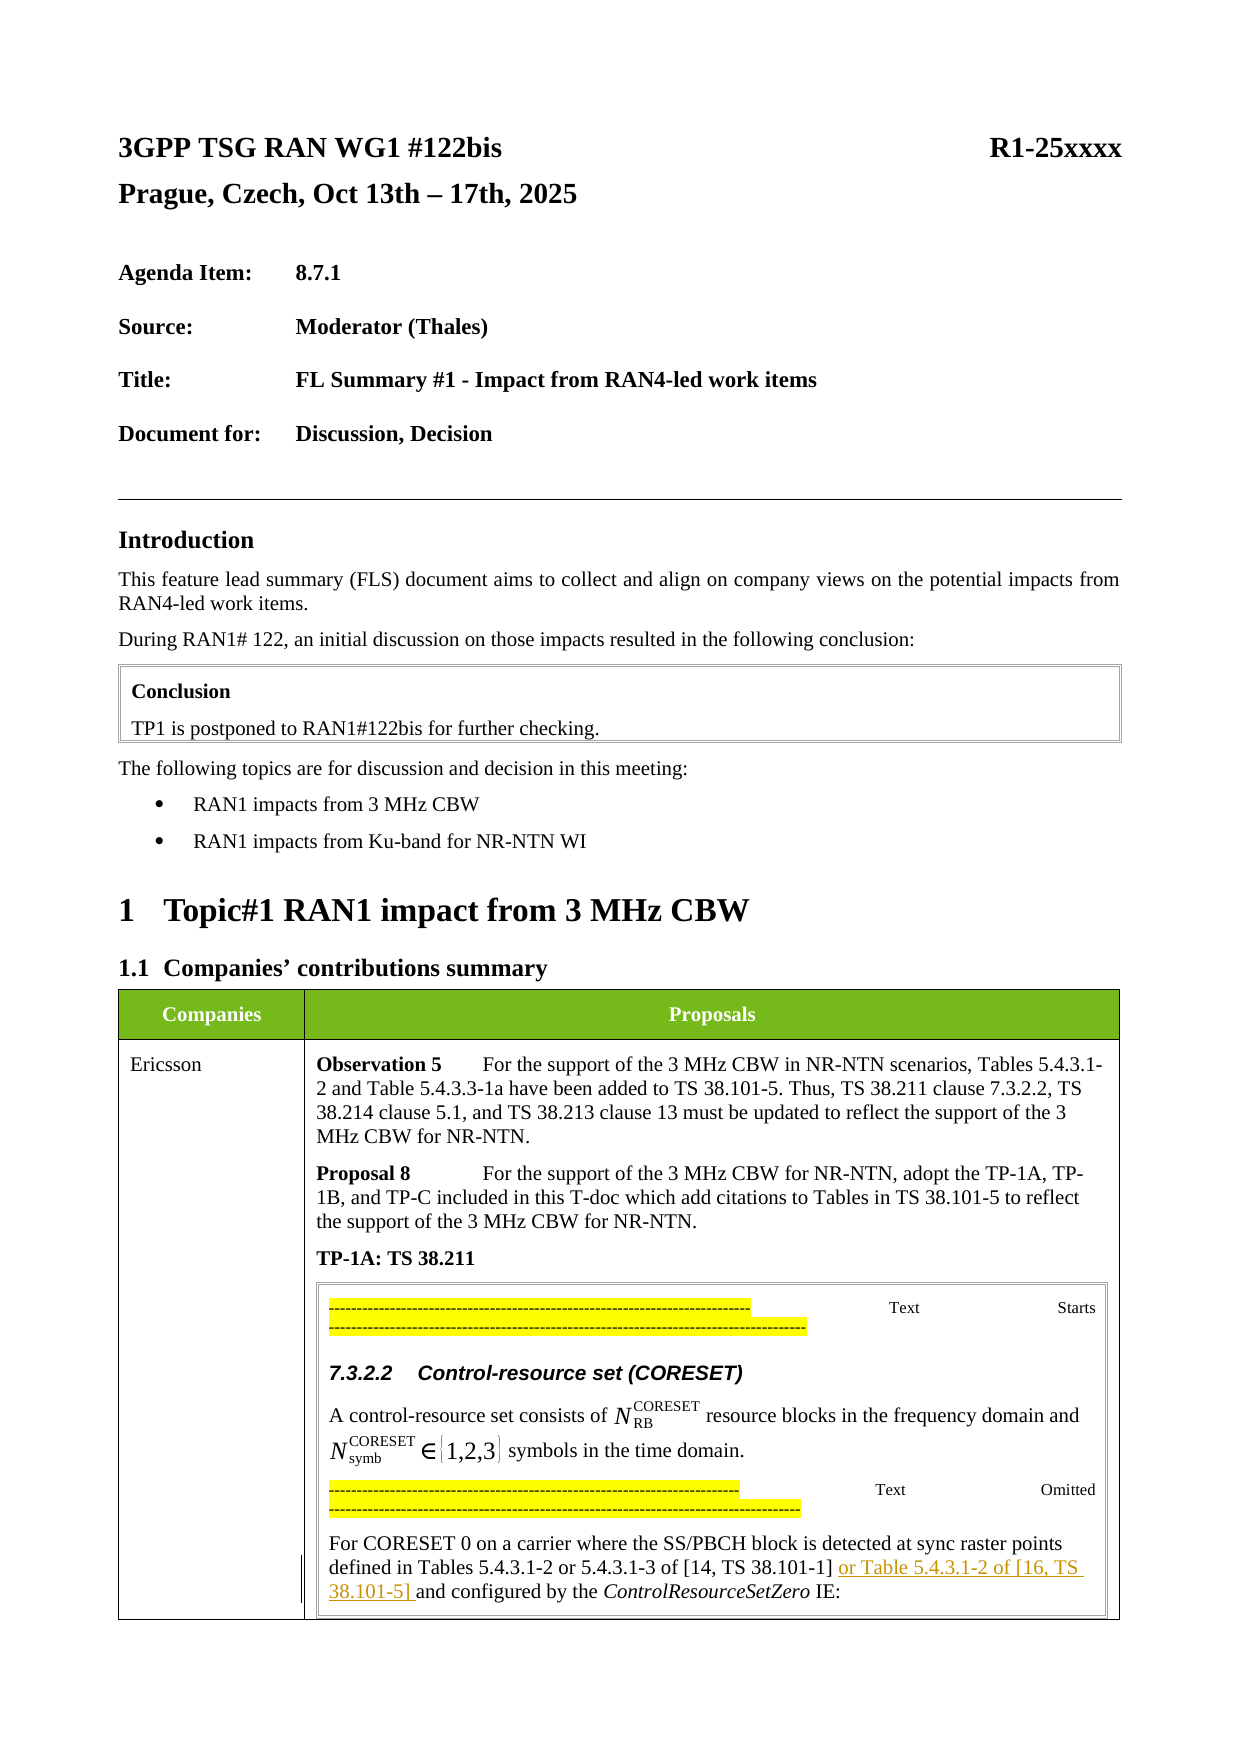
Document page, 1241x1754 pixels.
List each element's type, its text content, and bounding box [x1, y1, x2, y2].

table_cell Ericsson [119, 1040, 304, 1618]
table_header Proposals [305, 990, 1119, 1039]
text During RAN1# 122, an initial discussion on those impacts resulted in the following conclusion: [118, 627, 1122, 651]
text Agenda Item: 8.7.1 [118, 259, 1122, 286]
list RAN1 impacts from Ku-band for NR-NTN WI [156, 829, 1122, 853]
text Prague, Czech, Oct 13th – 17th, 2025 [118, 177, 1122, 210]
subtitle Topic#1 RAN1 impact from 3 MHz CBW [118, 890, 1122, 928]
subtitle Companies’ contributions summary [118, 953, 1122, 982]
text The following topics are for discussion and decision in this meeting: [118, 756, 1122, 779]
text Source: Moderator (Thales) [118, 313, 1122, 339]
table_header Companies [119, 990, 304, 1039]
list RAN1 impacts from 3 MHz CBW [156, 792, 1122, 816]
text Document for: Discussion, Decision [118, 419, 1122, 446]
text 3GPP TSG RAN WG1 #122bis R1-25xxxx [118, 131, 1122, 164]
text This feature lead summary (FLS) document aims to collect and align on company views on the potential impacts from RAN4-led work items. [118, 566, 1122, 614]
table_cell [305, 1040, 1119, 1618]
table_header Conclusion TP1 is postponed to RAN1#122bis for further checking. [121, 667, 1119, 740]
text Title: FL Summary #1 - Impact from RAN4-led work items [118, 366, 1122, 392]
subtitle Introduction [118, 525, 1122, 554]
